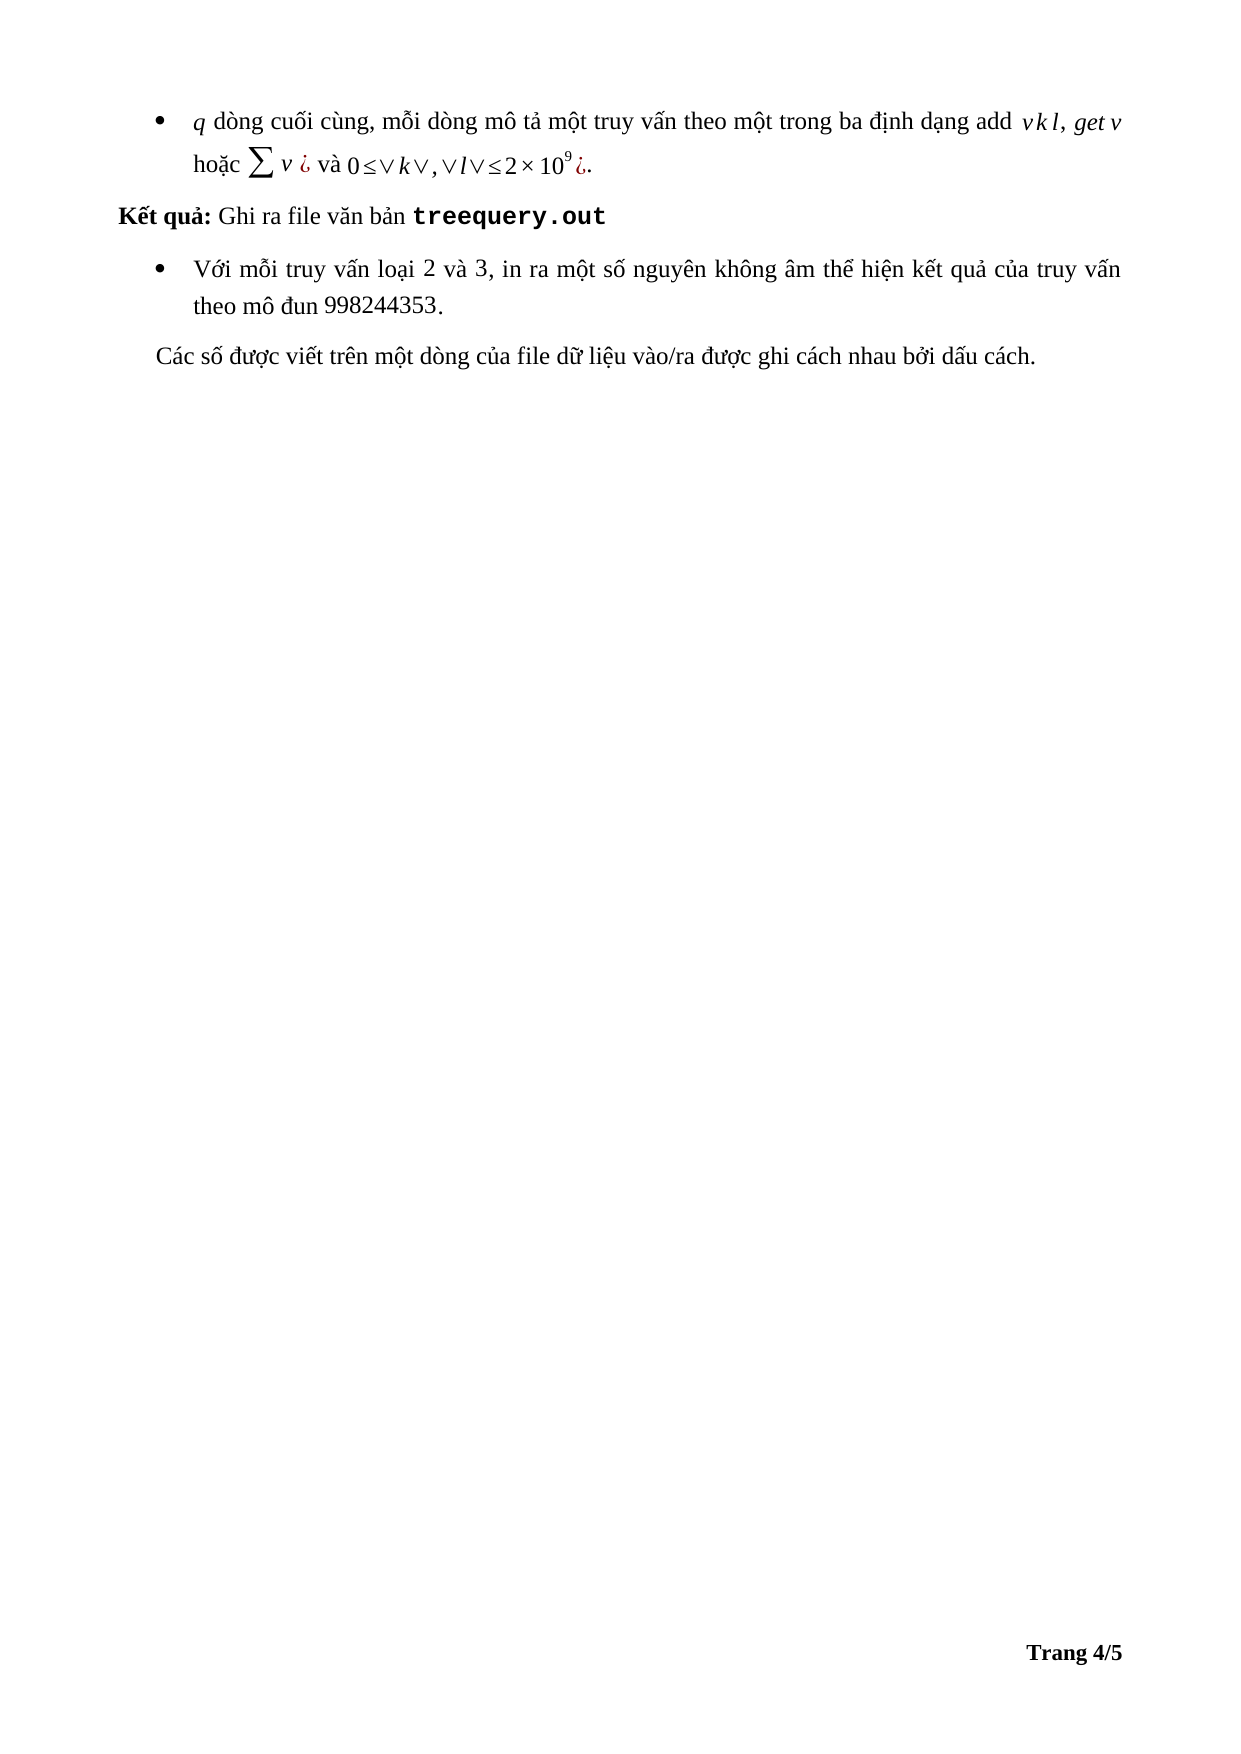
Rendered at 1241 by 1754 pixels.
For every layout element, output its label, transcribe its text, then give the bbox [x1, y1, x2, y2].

list Với mỗi truy vấn loại và , in ra một số nguyên không âm thể hiện kết quả của truy vấn theo mô đun . [156, 254, 1122, 320]
text Kết quả: Ghi ra file văn bản treequery.out [118, 201, 1122, 232]
text Các số được viết trên một dòng của file dữ liệu vào/ra được ghi cách nhau bởi dấu cách. [156, 341, 1122, 370]
list dòng cuối cùng, mỗi dòng mô tả một truy vấn theo một trong ba định dạng add , hoặc và . [156, 106, 1122, 180]
